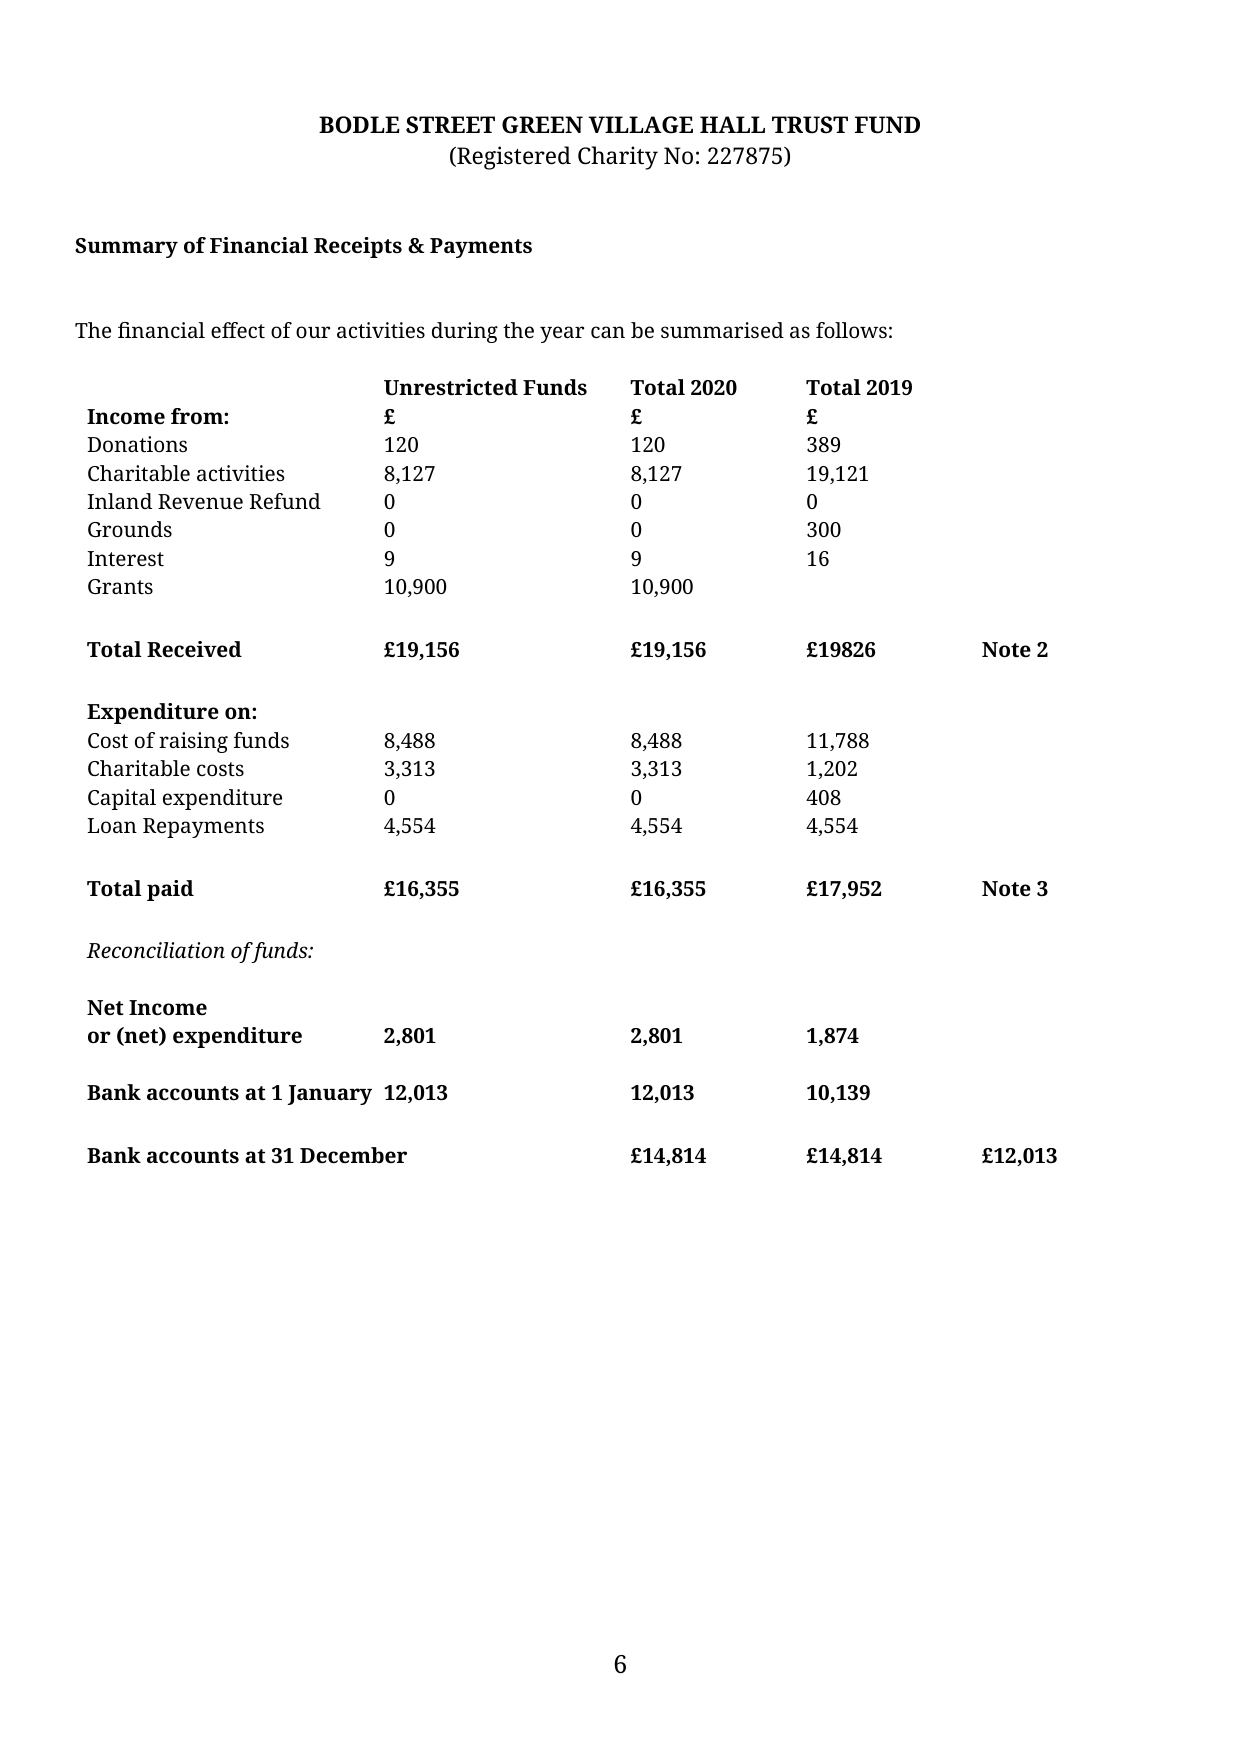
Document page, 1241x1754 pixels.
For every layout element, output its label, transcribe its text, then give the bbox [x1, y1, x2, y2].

text Capital expenditure 0 0 408 [87, 783, 1165, 811]
text Unrestricted Funds Total 2020 Total 2019 [87, 373, 1165, 402]
text Inland Revenue Refund 0 0 0 [87, 487, 1165, 516]
text Loan Repayments 4,554 4,554 4,554 [87, 811, 1165, 840]
text Expenditure on: [87, 697, 1165, 726]
text BODLE STREET GREEN VILLAGE HALL TRUST FUND [75, 109, 1165, 140]
text Reconciliation of funds: [87, 936, 1165, 965]
text Bank accounts at 1 January 12,013 12,013 10,139 [87, 1078, 1165, 1107]
text Grounds 0 0 300 [87, 516, 1165, 544]
text or (net) expenditure 2,801 2,801 1,874 [87, 1022, 1165, 1050]
text Total paid £16,355 £16,355 £17,952 Note 3 [87, 874, 1165, 902]
text Interest 9 9 16 [87, 544, 1165, 572]
text Grants 10,900 10,900 [87, 572, 1165, 601]
text Donations 120 120 389 [87, 430, 1165, 459]
text Charitable activities 8,127 8,127 19,121 [87, 459, 1165, 487]
text Charitable costs 3,313 3,313 1,202 [87, 754, 1165, 783]
text Income from: £ £ £ [87, 402, 1165, 430]
text Cost of raising funds 8,488 8,488 11,788 [87, 726, 1165, 754]
text The financial effect of our activities during the year can be summarised as follows: [75, 317, 1165, 345]
text Summary of Financial Receipts & Payments [75, 231, 1165, 260]
text Bank accounts at 31 December £14,814 £14,814 £12,013 [87, 1141, 1165, 1169]
text Net Income [87, 993, 1165, 1022]
text Total Received £19,156 £19,156 £19826 Note 2 [87, 635, 1165, 663]
text (Registered Charity No: 227875) [75, 140, 1165, 172]
